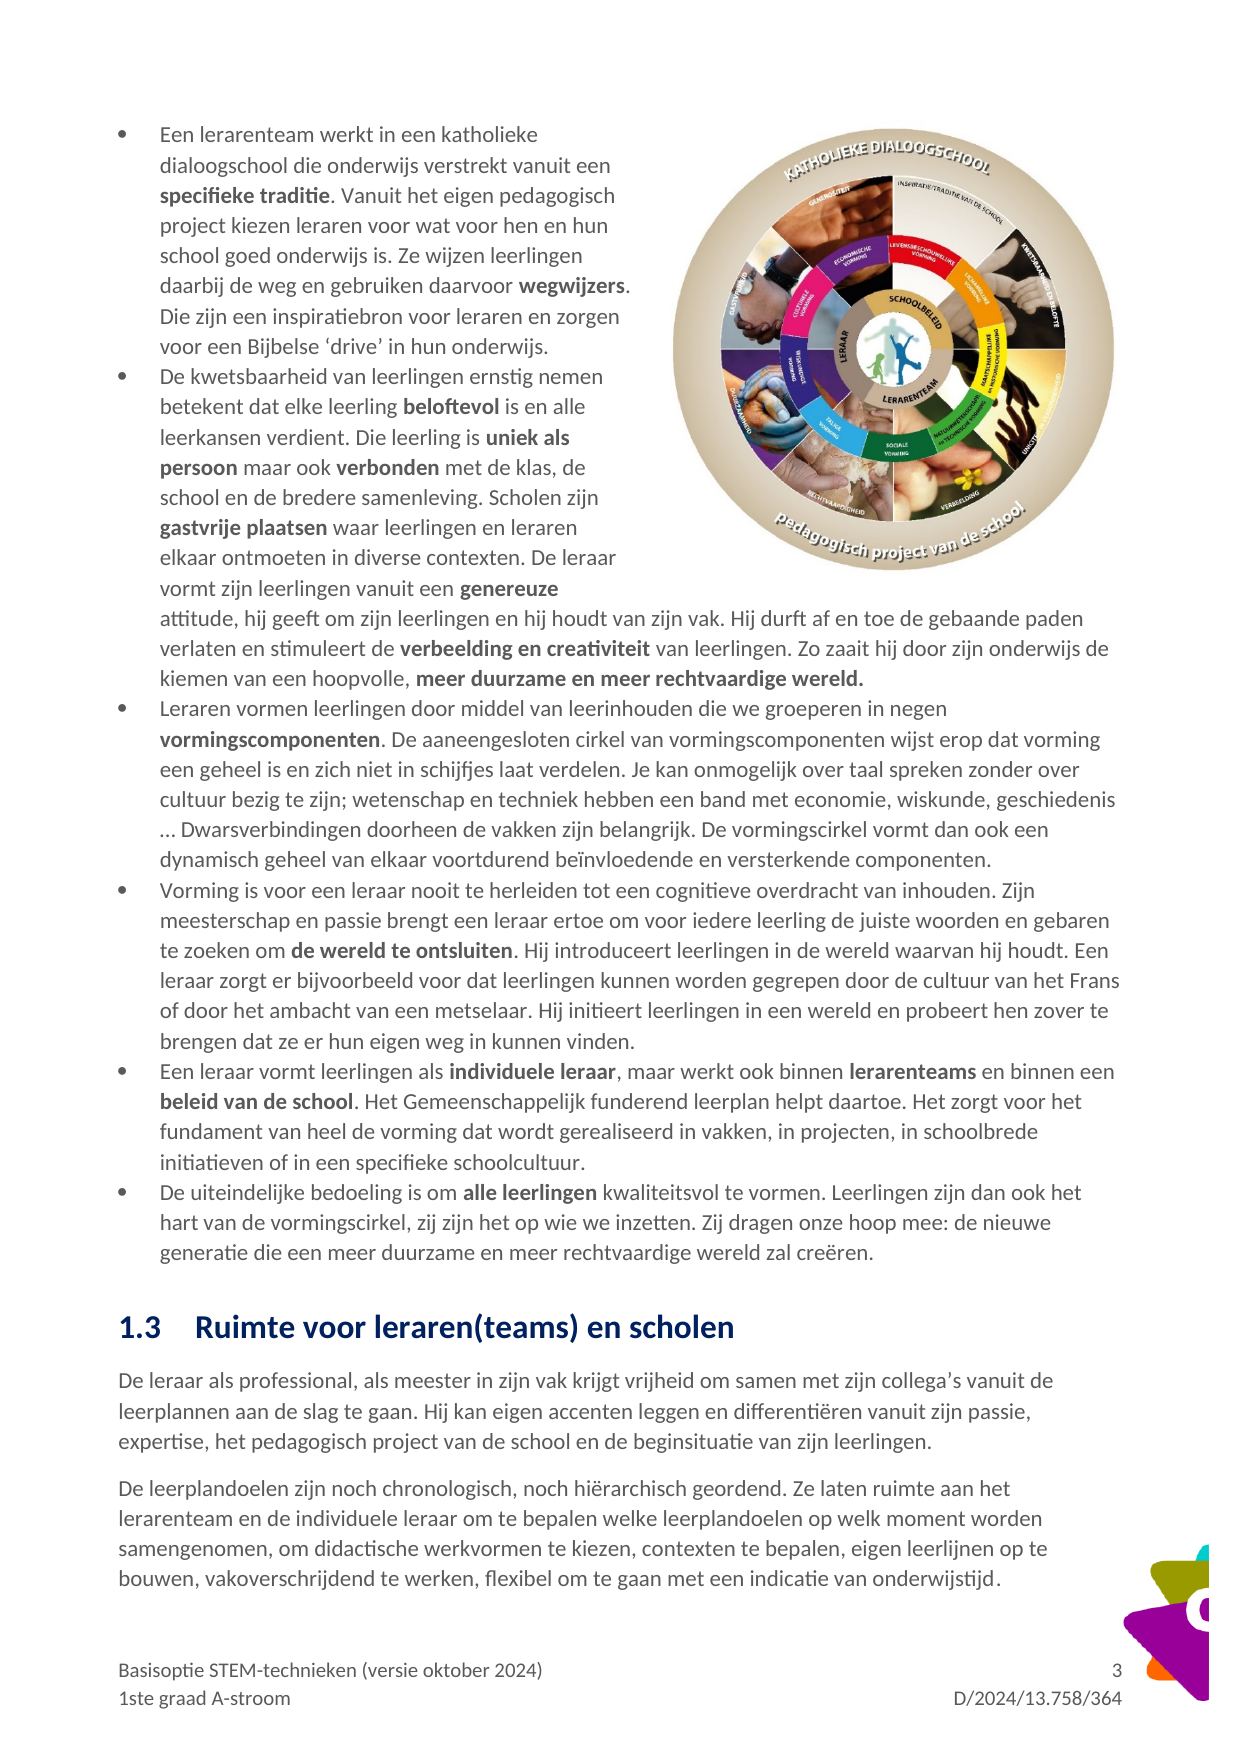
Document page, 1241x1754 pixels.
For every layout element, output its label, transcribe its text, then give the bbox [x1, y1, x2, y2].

picture [1122, 1539, 1211, 1705]
list Vorming is voor een leraar nooit te herleiden tot een cognitieve overdracht van inhouden. Zijn meesterschap en passie brengt een leraar ertoe om voor iedere leerling de juiste woorden en gebaren te zoeken om de wereld te ontsluiten. Hij introduceert leerlingen in de wereld waarvan hij houdt. Een leraar zorgt er bijvoorbeeld voor dat leerlingen kunnen worden gegrepen door de cultuur van het Frans of door het ambacht van een metselaar. Hij initieert leerlingen in een wereld en probeert hen zover te brengen dat ze er hun eigen weg in kunnen vinden. [118, 876, 1122, 1055]
list Leraren vormen leerlingen door middel van leerinhouden die we groeperen in negen vormingscomponenten. De aaneengesloten cirkel van vormingscomponenten wijst erop dat vorming een geheel is en zich niet in schijfjes laat verdelen. Je kan onmogelijk over taal spreken zonder over cultuur bezig te zijn; wetenschap en techniek hebben een band met economie, wiskunde, geschiedenis … Dwarsverbindingen doorheen de vakken zijn belangrijk. De vormingscirkel vormt dan ook een dynamisch geheel van elkaar voortdurend beïnvloedende en versterkende componenten. [118, 694, 1122, 874]
picture [650, 120, 1150, 580]
list Een lerarenteam werkt in een katholieke dialoogschool die onderwijs verstrekt vanuit een specifieke traditie. Vanuit het eigen pedagogisch project kiezen leraren voor wat voor hen en hun school goed onderwijs is. Ze wijzen leerlingen daarbij de weg en gebruiken daarvoor wegwijzers. Die zijn een inspiratiebron voor leraren en zorgen voor een Bijbelse ‘drive’ in hun onderwijs. [118, 121, 650, 360]
list Een leraar vormt leerlingen als individuele leraar, maar werkt ook binnen lerarenteams en binnen een beleid van de school. Het Gemeenschappelijk funderend leerplan helpt daartoe. Het zorgt voor het fundament van heel de vorming dat wordt gerealiseerd in vakken, in projecten, in schoolbrede initiatieven of in een specifieke schoolcultuur. [118, 1057, 1122, 1176]
list De kwetsbaarheid van leerlingen ernstig nemen betekent dat elke leerling beloftevol is en alle leerkansen verdient. Die leerling is uniek als persoon maar ook verbonden met de klas, de school en de bredere samenleving. Scholen zijn gastvrije plaatsen waar leerlingen en leraren elkaar ontmoeten in diverse contexten. De leraar vormt zijn leerlingen vanuit een genereuze attitude, hij geeft om zijn leerlingen en hij houdt van zijn vak. Hij durft af en toe de gebaande paden verlaten en stimuleert de verbeelding en creativiteit van leerlingen. Zo zaait hij door zijn onderwijs de kiemen van een hoopvolle, meer duurzame en meer rechtvaardige wereld. [118, 362, 1122, 692]
list De uiteindelijke bedoeling is om alle leerlingen kwaliteitsvol te vormen. Leerlingen zijn dan ook het hart van de vormingscirkel, zij zijn het op wie we inzetten. Zij dragen onze hoop mee: de nieuwe generatie die een meer duurzame en meer rechtvaardige wereld zal creëren. [118, 1178, 1122, 1266]
subtitle Ruimte voor leraren(teams) en scholen [118, 1306, 1122, 1347]
text De leraar als professional, als meester in zijn vak krijgt vrijheid om samen met zijn collega’s vanuit de leerplannen aan de slag te gaan. Hij kan eigen accenten leggen en differentiëren vanuit zijn passie, expertise, het pedagogisch project van de school en de beginsituatie van zijn leerlingen. [118, 1367, 1122, 1455]
text De leerplandoelen zijn noch chronologisch, noch hiërarchisch geordend. Ze laten ruimte aan het lerarenteam en de individuele leraar om te bepalen welke leerplandoelen op welk moment worden samengenomen, om didactische werkvormen te kiezen, contexten te bepalen, eigen leerlijnen op te bouwen, vakoverschrijdend te werken, flexibel om te gaan met een indicatie van onderwijstijd. [118, 1474, 1122, 1593]
